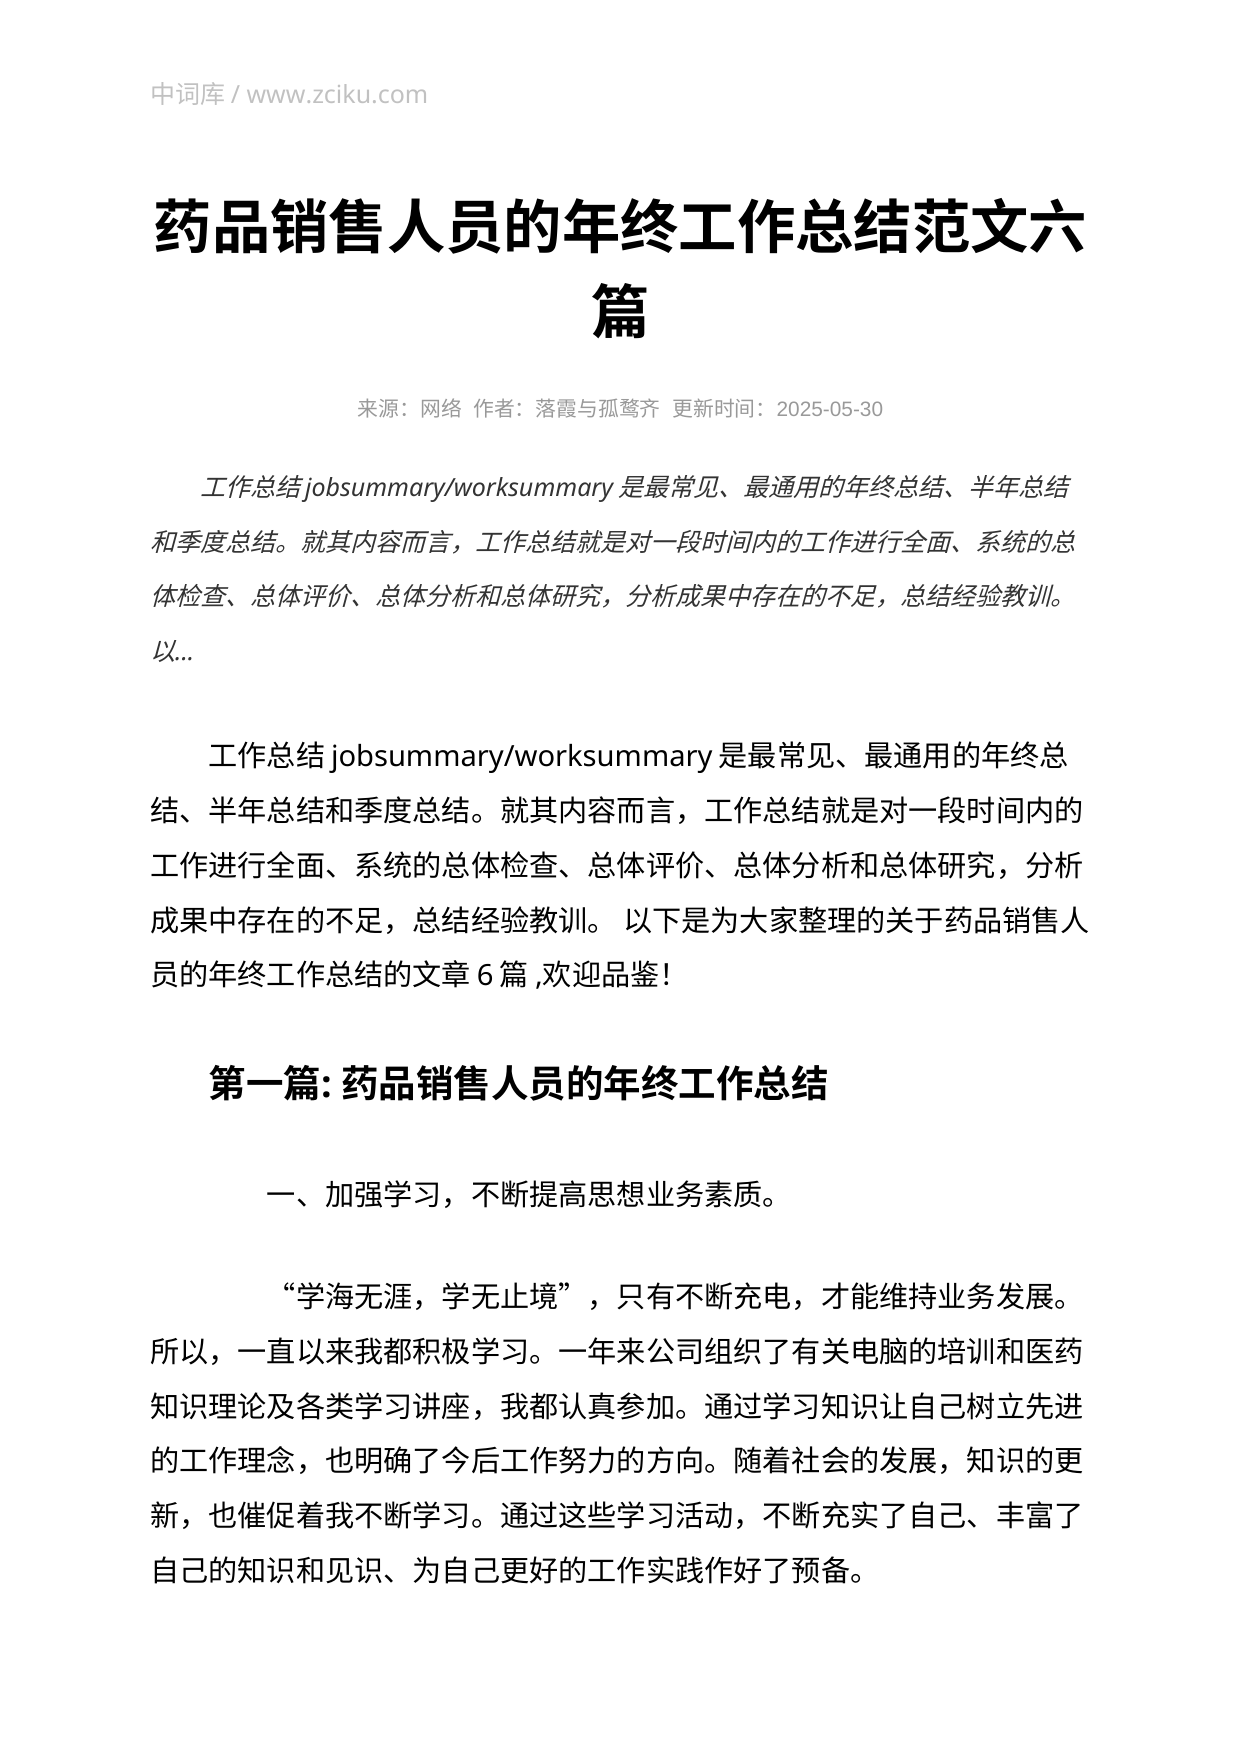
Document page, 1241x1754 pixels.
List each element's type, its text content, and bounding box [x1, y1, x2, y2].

text 工作总结jobsummary/worksummary是最常见、最通用的年终总结、半年总结和季度总结。就其内容而言，工作总结就是对一段时间内的工作进行全面、系统的总体检查、总体评价、总体分析和总体研究，分析成果中存在的不足，总结经验教训。 以下是为大家整理的关于药品销售人员的年终工作总结的文章6篇 ,欢迎品鉴！ [150, 732, 1090, 994]
text 一、加强学习，不断提高思想业务素质。 [150, 1172, 1090, 1214]
text “学海无涯，学无止境”，只有不断充电，才能维持业务发展。所以，一直以来我都积极学习。一年来公司组织了有关电脑的培训和医药知识理论及各类学习讲座，我都认真参加。通过学习知识让自己树立先进的工作理念，也明确了今后工作努力的方向。随着社会的发展，知识的更新，也催促着我不断学习。通过这些学习活动，不断充实了自己、丰富了自己的知识和见识、为自己更好的工作实践作好了预备。 [150, 1273, 1090, 1590]
subtitle 药品销售人员的年终工作总结范文六篇 [150, 181, 1090, 350]
text 工作总结jobsummary/worksummary是最常见、最通用的年终总结、半年总结和季度总结。就其内容而言，工作总结就是对一段时间内的工作进行全面、系统的总体检查、总体评价、总体分析和总体研究，分析成果中存在的不足，总结经验教训。 以... [150, 468, 1090, 667]
text 来源：网络 作者：落霞与孤鹜齐 更新时间：2025-05-30 [150, 397, 1090, 421]
text 第一篇: 药品销售人员的年终工作总结 [150, 1054, 1090, 1108]
